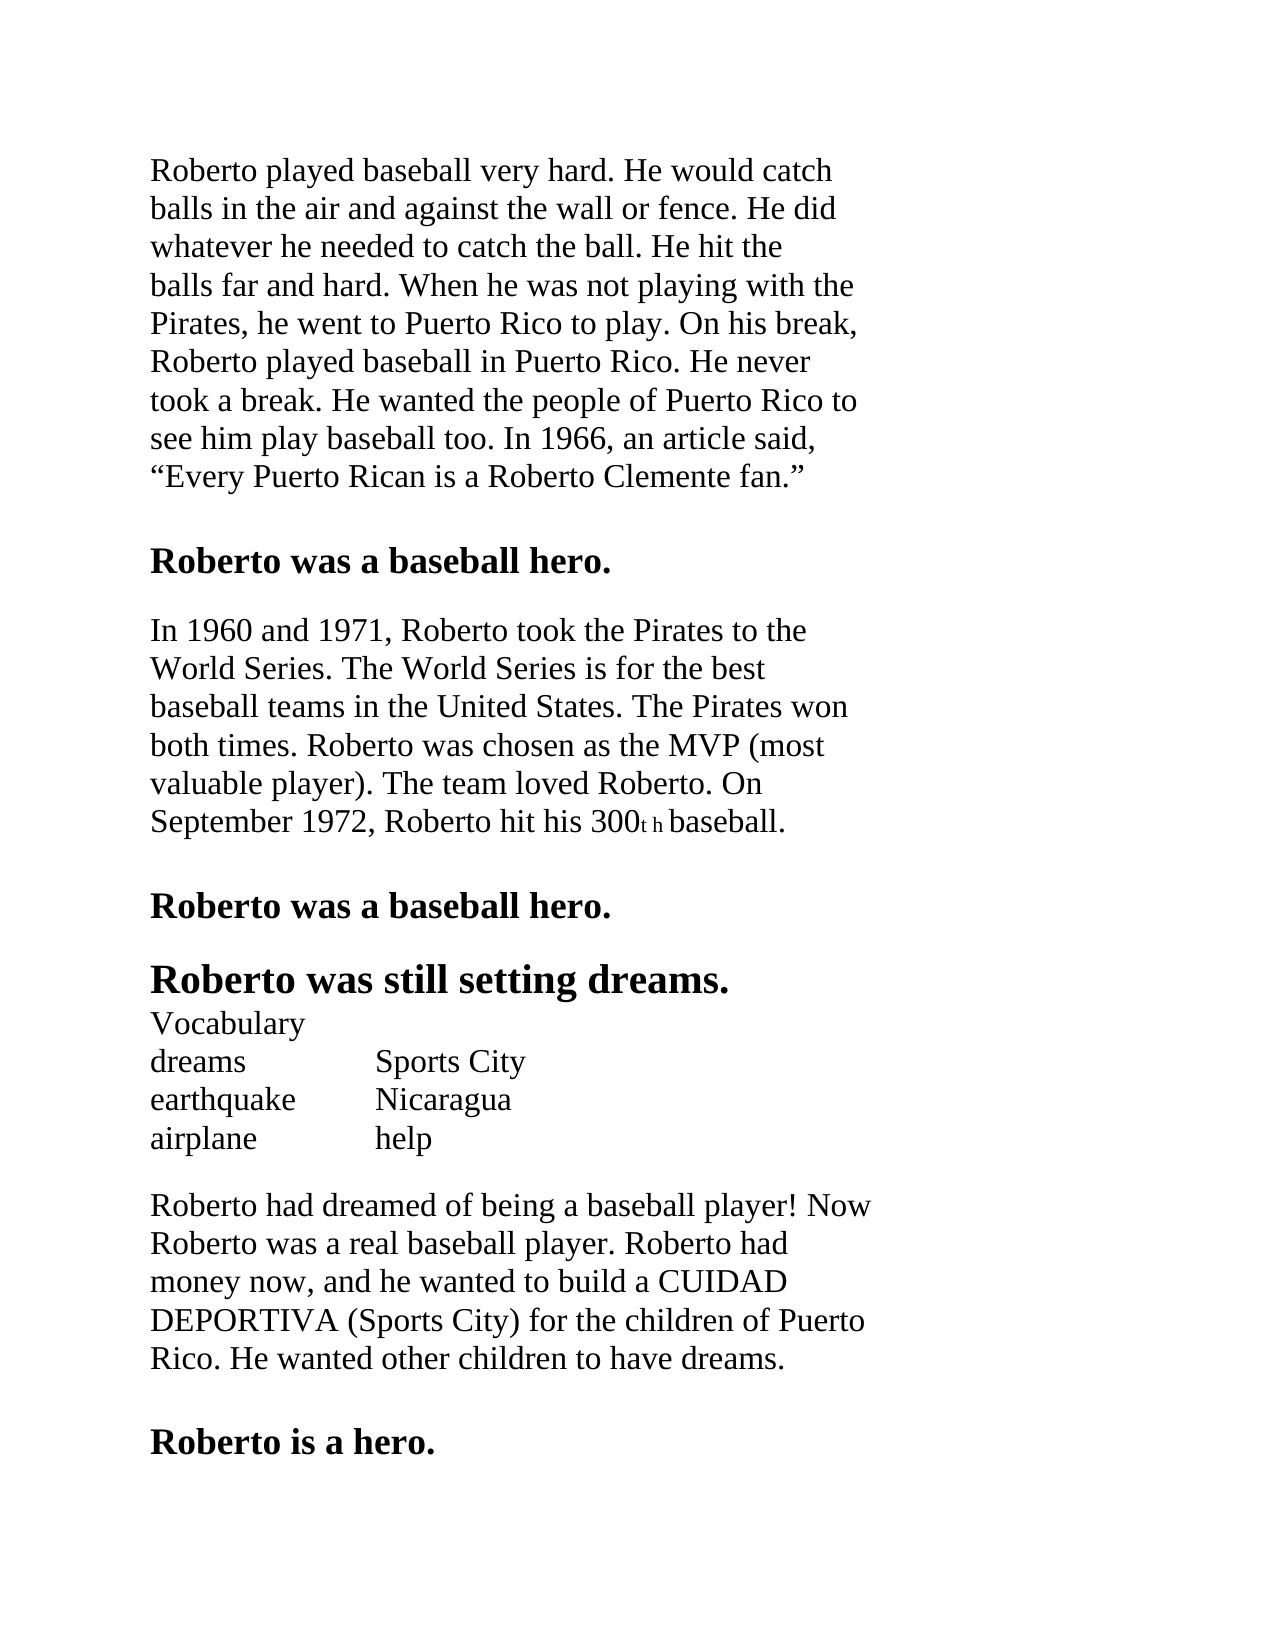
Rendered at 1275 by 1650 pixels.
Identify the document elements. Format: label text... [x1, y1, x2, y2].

text took a break. He wanted the people of Puerto Rico to [150, 380, 1125, 418]
text earthquake Nicaragua [150, 1079, 1125, 1118]
text baseball teams in the United States. The Pirates won [150, 687, 1125, 725]
text valuable player). The team loved Roberto. On [150, 763, 1125, 802]
text both times. Roberto was chosen as the MVP (most [150, 725, 1125, 763]
text Roberto played baseball in Puerto Rico. He never [150, 342, 1125, 380]
text Roberto was a baseball hero. [150, 883, 1125, 926]
text Roberto was still setting dreams. [150, 955, 1125, 1003]
text see him play baseball too. In 1966, an article said, [150, 418, 1125, 457]
text World Series. The World Series is for the best [150, 648, 1125, 687]
text Roberto had dreamed of being a baseball player! Now [150, 1185, 1125, 1223]
text dreams Sports City [150, 1041, 1125, 1079]
text Roberto was a real baseball player. Roberto had [150, 1223, 1125, 1262]
text Rico. He wanted other children to have dreams. [150, 1338, 1125, 1377]
text Roberto was a baseball hero. [150, 538, 1125, 581]
text airplane help [150, 1118, 1125, 1156]
text money now, and he wanted to build a CUIDAD [150, 1262, 1125, 1300]
text “Every Puerto Rican is a Roberto Clemente fan.” [150, 457, 1125, 495]
text Vocabulary [150, 1003, 1125, 1041]
text balls far and hard. When he was not playing with the [150, 265, 1125, 303]
text In 1960 and 1971, Roberto took the Pirates to the [150, 610, 1125, 648]
text September 1972, Roberto hit his 300t h baseball. [150, 802, 1125, 840]
text DEPORTIVA (Sports City) for the children of Puerto [150, 1300, 1125, 1338]
text Roberto is a hero. [150, 1420, 1125, 1463]
text balls in the air and against the wall or fence. He did [150, 188, 1125, 227]
text whatever he needed to catch the ball. He hit the [150, 227, 1125, 265]
text Pirates, he went to Puerto Rico to play. On his break, [150, 303, 1125, 342]
text Roberto played baseball very hard. He would catch [150, 150, 1125, 188]
